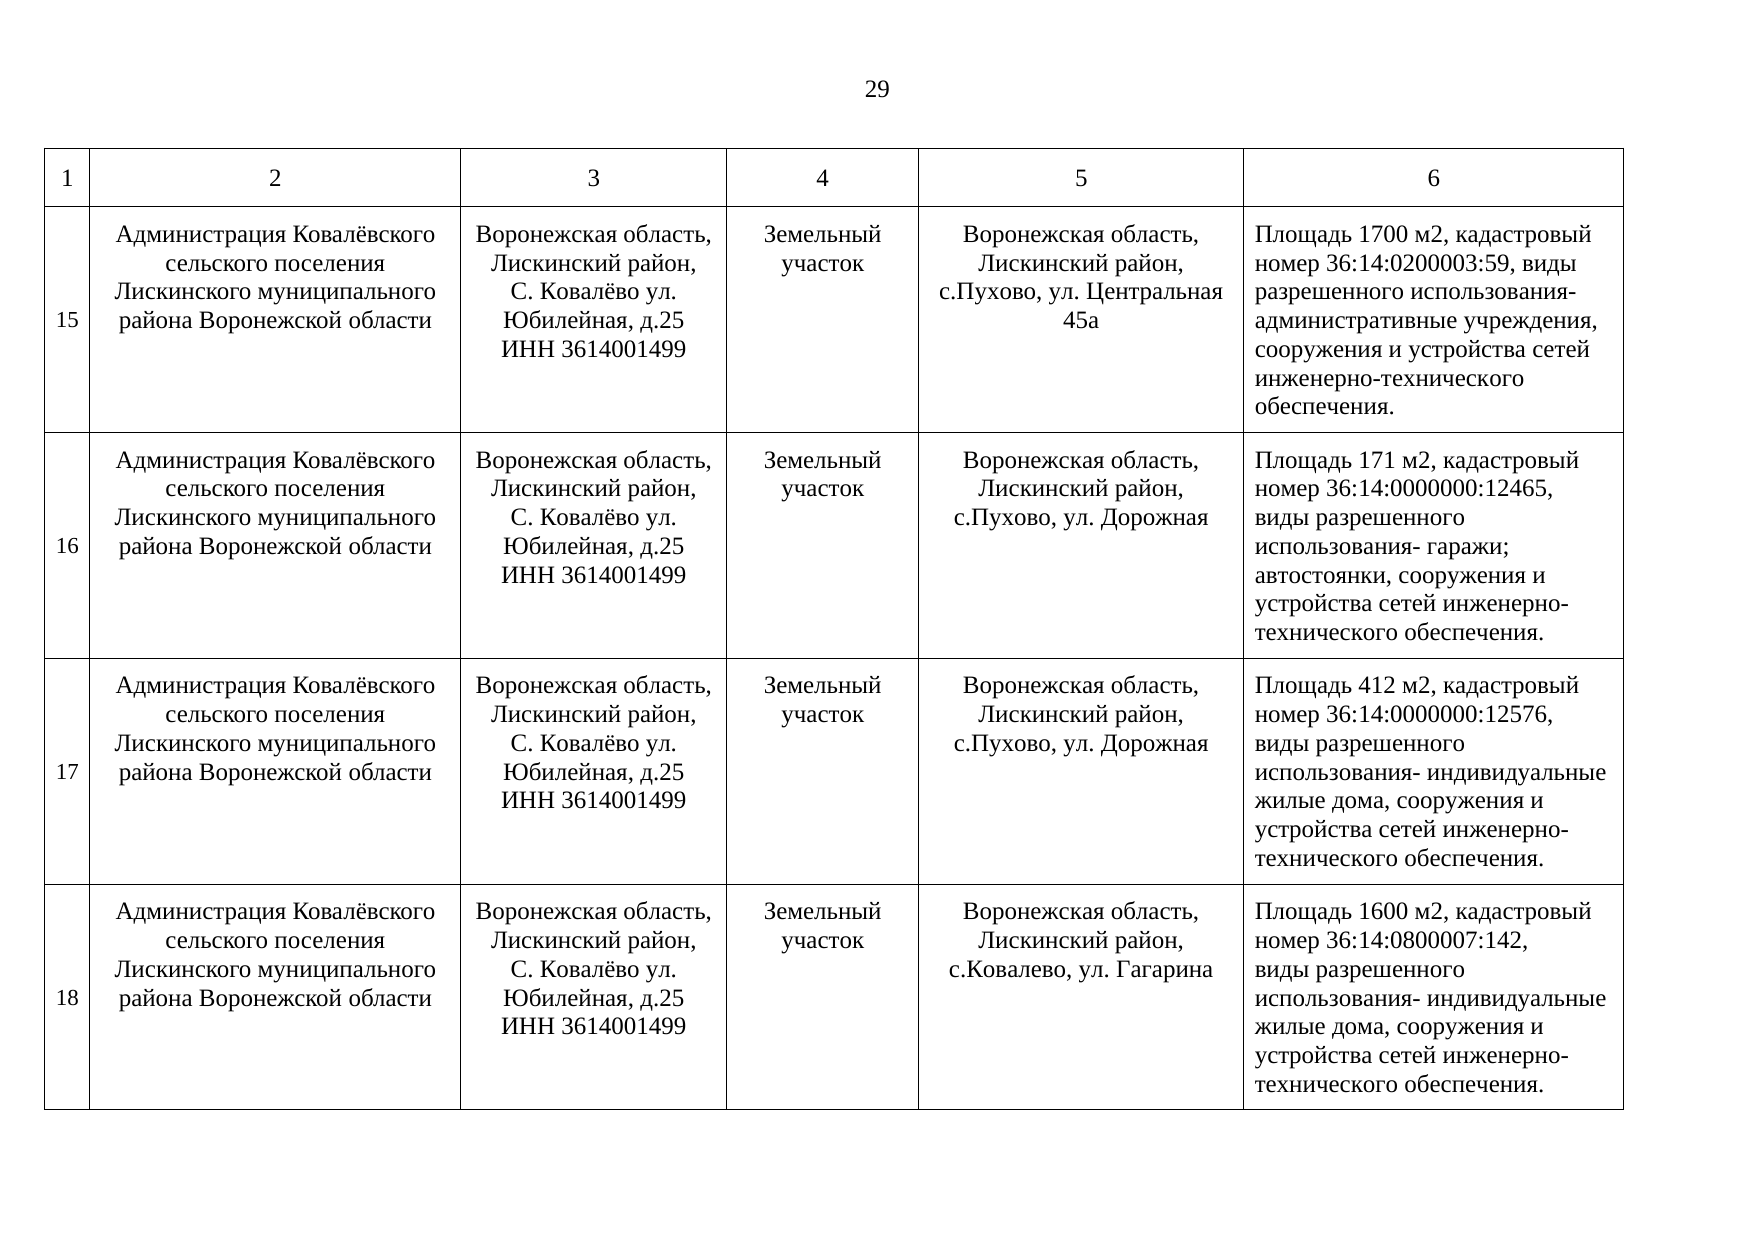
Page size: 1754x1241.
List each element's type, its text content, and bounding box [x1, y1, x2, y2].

table_cell Площадь 1600 м2, кадастровый номер 36:14:0800007:142, виды разрешенного использования- индивидуальные жилые дома, сооружения и устройства сетей инженерно-технического обеспечения. [1244, 885, 1623, 1109]
table_cell 16 [45, 433, 89, 658]
table_cell Воронежская область, Лискинский район, с.Пухово, ул. Центральная 45а [919, 207, 1243, 432]
table_cell Земельный участок [727, 659, 918, 883]
table_header 6 [1244, 149, 1623, 206]
table_cell Земельный участок [727, 207, 918, 432]
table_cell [90, 885, 460, 1109]
table_header 1 [45, 149, 89, 206]
table_cell 15 [45, 207, 89, 432]
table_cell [461, 885, 726, 1109]
table_header 3 [461, 149, 726, 206]
table_header 2 [90, 149, 460, 206]
table_cell Администрация Ковалёвского сельского поселения Лискинского муниципального района Воронежской области [90, 433, 460, 658]
table_cell Воронежская область, Лискинский район, с.Пухово, ул. Дорожная [919, 659, 1243, 883]
table_cell Площадь 1700 м2, кадастровый номер 36:14:0200003:59, виды разрешенного использования- административные учреждения, сооружения и устройства сетей инженерно-технического обеспечения. [1244, 207, 1623, 432]
table_header 4 [727, 149, 918, 206]
table_cell Воронежская область, Лискинский район, С. Ковалёво ул. Юбилейная, д.25 ИНН 3614001499 [461, 659, 726, 883]
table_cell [461, 207, 726, 432]
table_cell Воронежская область, Лискинский район, с.Пухово, ул. Дорожная [919, 433, 1243, 658]
table_cell Воронежская область, Лискинский район, с.Ковалево, ул. Гагарина [919, 885, 1243, 1109]
table_cell Воронежская область, Лискинский район, С. Ковалёво ул. Юбилейная, д.25 ИНН 3614001499 [461, 433, 726, 658]
table_cell Площадь 171 м2, кадастровый номер 36:14:0000000:12465, виды разрешенного использования- гаражи; автостоянки, сооружения и устройства сетей инженерно-технического обеспечения. [1244, 433, 1623, 658]
table_cell Площадь 412 м2, кадастровый номер 36:14:0000000:12576, виды разрешенного использования- индивидуальные жилые дома, сооружения и устройства сетей инженерно-технического обеспечения. [1244, 659, 1623, 883]
table_cell 18 [45, 885, 89, 1109]
table_cell Администрация Ковалёвского сельского поселения Лискинского муниципального района Воронежской области [90, 659, 460, 883]
table_cell Земельный участок [727, 885, 918, 1109]
table_header 5 [919, 149, 1243, 206]
table_cell Земельный участок [727, 433, 918, 658]
table_cell 17 [45, 659, 89, 883]
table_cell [90, 207, 460, 432]
